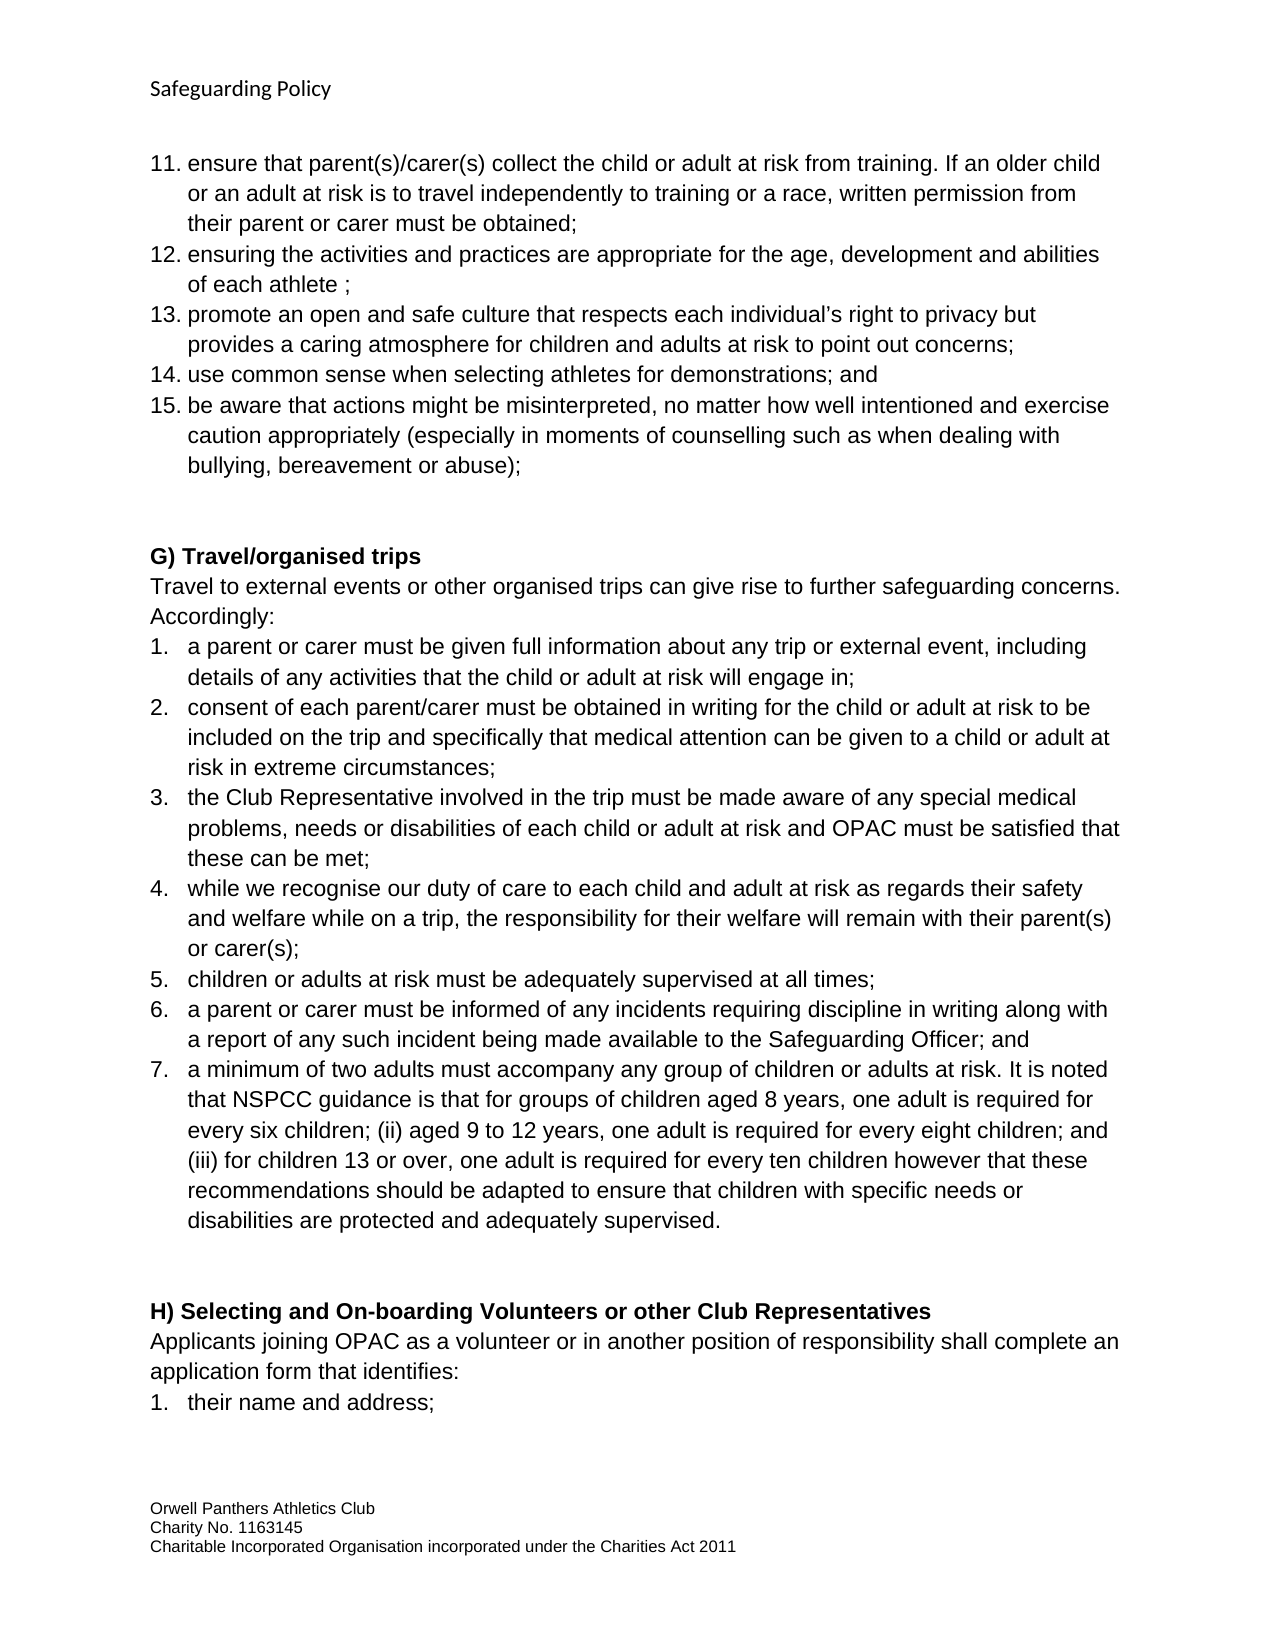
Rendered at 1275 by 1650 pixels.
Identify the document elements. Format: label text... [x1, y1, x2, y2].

list a minimum of two adults must accompany any group of children or adults at risk. It is noted that NSPCC guidance is that for groups of children aged 8 years, one adult is required for every six children; (ii) aged 9 to 12 years, one adult is required for every eight children; and (iii) for children 13 or over, one adult is required for every ten children however that these recommendations should be adapted to ensure that children with specific needs or disabilities are protected and adequately supervised. [150, 1056, 1125, 1234]
list promote an open and safe culture that respects each individual’s right to privacy but provides a caring atmosphere for children and adults at risk to point out concerns; [150, 301, 1125, 358]
list ensure that parent(s)/carer(s) collect the child or adult at risk from training. If an older child or an adult at risk is to travel independently to training or a race, written permission from their parent or carer must be obtained; [150, 150, 1125, 237]
list the Club Representative involved in the trip must be made aware of any special medical problems, needs or disabilities of each child or adult at risk and OPAC must be satisfied that these can be met; [150, 784, 1125, 871]
list ensuring the activities and practices are appropriate for the age, development and abilities of each athlete ; [150, 241, 1125, 297]
list a parent or carer must be given full information about any trip or external event, including details of any activities that the child or adult at risk will engage in; [150, 633, 1125, 690]
list be aware that actions might be misinterpreted, no matter how well intentioned and exercise caution appropriately (especially in moments of counselling such as when dealing with bullying, bereavement or abuse); [150, 392, 1125, 478]
list use common sense when selecting athletes for demonstrations; and [150, 361, 1125, 388]
subtitle G) Travel/organised trips [150, 543, 1125, 569]
list consent of each parent/carer must be obtained in writing for the child or adult at risk to be included on the trip and specifically that medical attention can be given to a child or adult at risk in extreme circumstances; [150, 694, 1125, 781]
list while we recognise our duty of care to each child and adult at risk as regards their safety and welfare while on a trip, the responsibility for their welfare will remain with their parent(s) or carer(s); [150, 875, 1125, 962]
text Applicants joining OPAC as a volunteer or in another position of responsibility shall complete an application form that identifies: [150, 1328, 1125, 1385]
subtitle H) Selecting and On-boarding Volunteers or other Club Representatives [150, 1298, 1125, 1324]
text Travel to external events or other organised trips can give rise to further safeguarding concerns. Accordingly: [150, 573, 1125, 629]
list a parent or carer must be informed of any incidents requiring discipline in writing along with a report of any such incident being made available to the Safeguarding Officer; and [150, 996, 1125, 1052]
list children or adults at risk must be adequately supervised at all times; [150, 966, 1125, 992]
list their name and address; [150, 1388, 1125, 1415]
